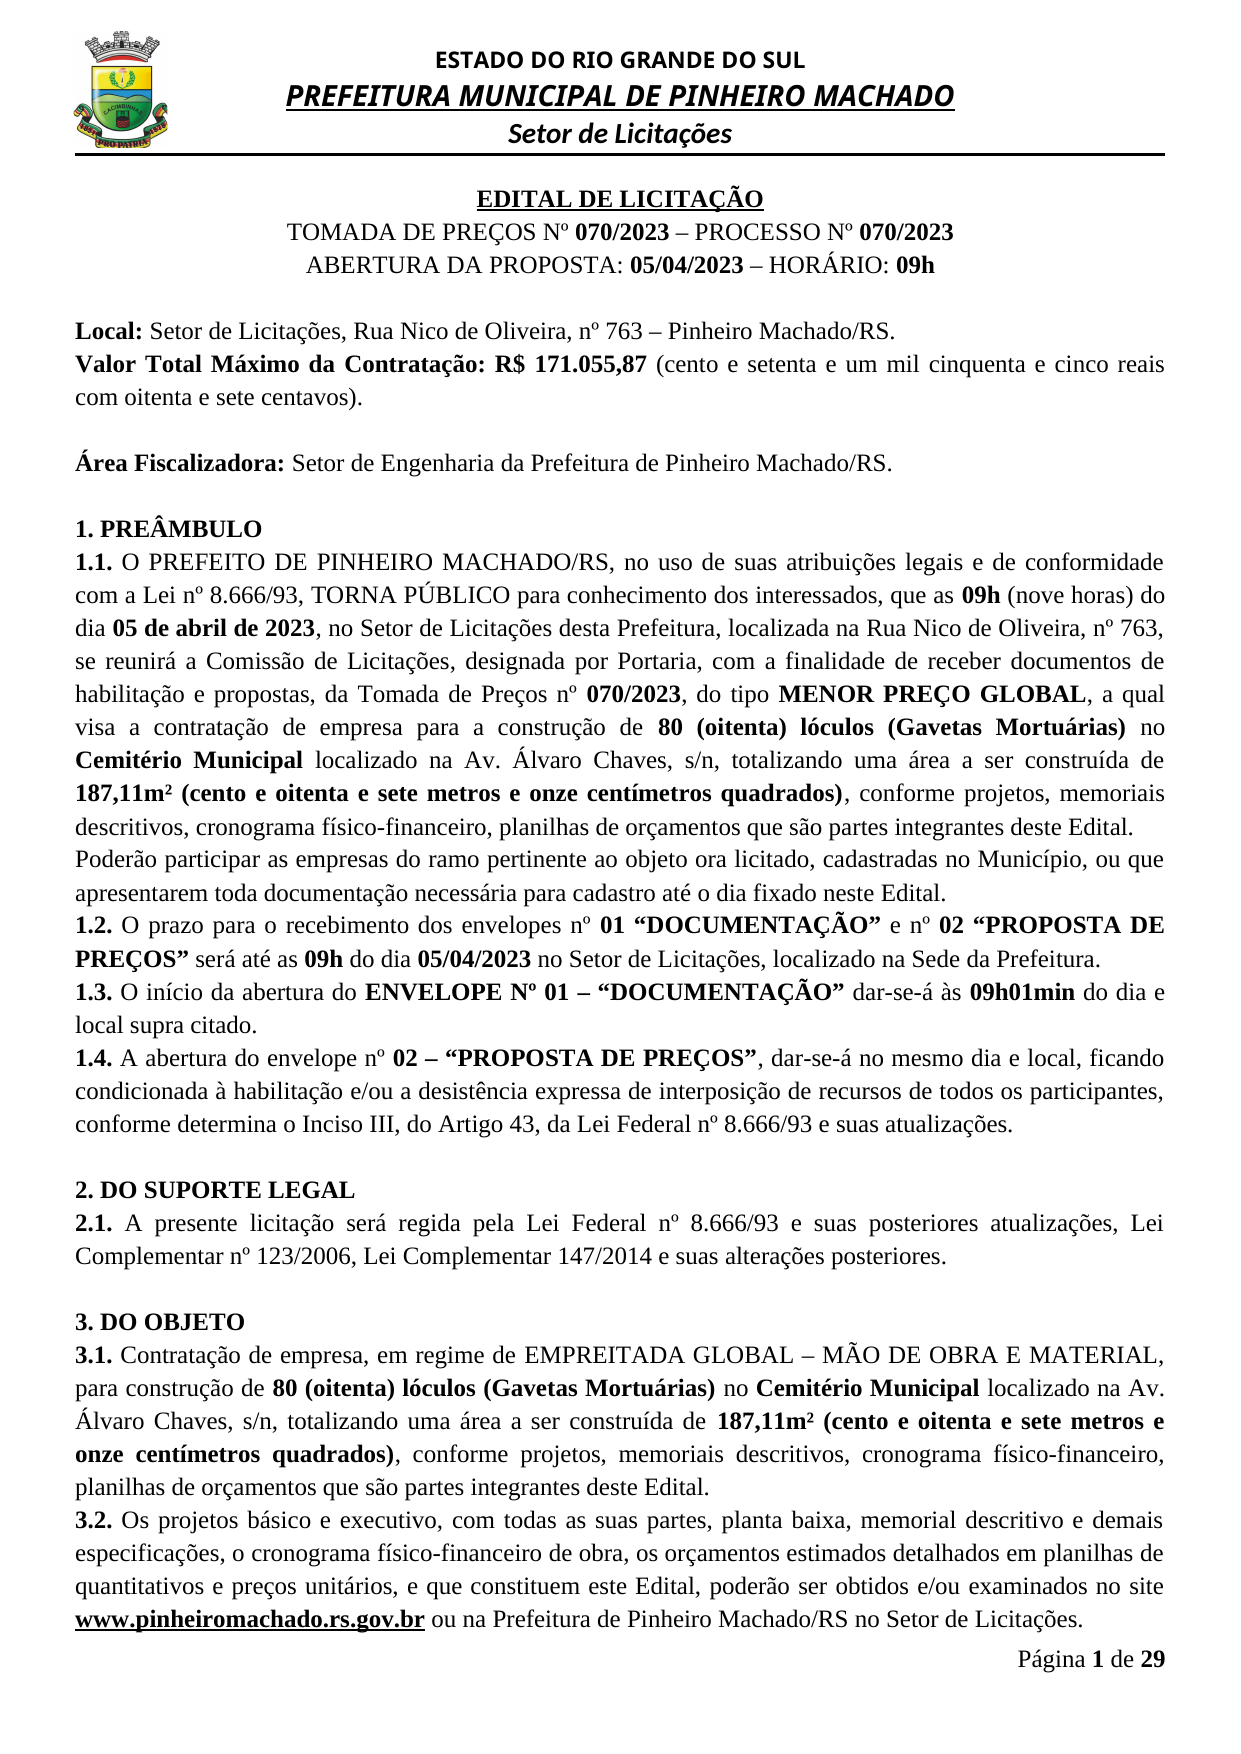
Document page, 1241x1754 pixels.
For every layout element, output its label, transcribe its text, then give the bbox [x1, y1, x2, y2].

text 1.1. O PREFEITO DE PINHEIRO MACHADO/RS, no uso de suas atribuições legais e de conformidade com a Lei nº 8.666/93, TORNA PÚBLICO para conhecimento dos interessados, que as 09h (nove horas) do dia 05 de abril de 2023, no Setor de Licitações desta Prefeitura, localizada na Rua Nico de Oliveira, nº 763, se reunirá a Comissão de Licitações, designada por Portaria, com a finalidade de receber documentos de habilitação e propostas, da Tomada de Preços nº 070/2023, do tipo MENOR PREÇO GLOBAL, a qual visa a contratação de empresa para a construção de 80 (oitenta) lóculos (Gavetas Mortuárias) no Cemitério Municipal localizado na Av. Álvaro Chaves, s/n, totalizando uma área a ser construída de 187,11m² (cento e oitenta e sete metros e onze centímetros quadrados), conforme projetos, memoriais descritivos, cronograma físico-financeiro, planilhas de orçamentos que são partes integrantes deste Edital. [75, 547, 1165, 840]
text Valor Total Máximo da Contratação: R$ 171.055,87 (cento e setenta e um mil cinquenta e cinco reais com oitenta e sete centavos). [75, 349, 1165, 411]
text Área Fiscalizadora: Setor de Engenharia da Prefeitura de Pinheiro Machado/RS. [75, 448, 1165, 477]
text 1.2. O prazo para o recebimento dos envelopes nº 01 “DOCUMENTAÇÃO” e nº 02 “PROPOSTA DE PREÇOS” será até as 09h do dia 05/04/2023 no Setor de Licitações, localizado na Sede da Prefeitura. [75, 911, 1165, 972]
picture [73, 31, 168, 148]
text 2.1. A presente licitação será regida pela Lei Federal nº 8.666/93 e suas posteriores atualizações, Lei Complementar nº 123/2006, Lei Complementar 147/2014 e suas alterações posteriores. [75, 1208, 1165, 1269]
text 3. DO OBJETO [75, 1307, 1165, 1336]
text Local: Setor de Licitações, Rua Nico de Oliveira, nº 763 – Pinheiro Machado/RS. [75, 316, 1165, 345]
text 1. PREÂMBULO [75, 514, 1165, 543]
text Poderão participar as empresas do ramo pertinente ao objeto ora licitado, cadastradas no Município, ou que apresentarem toda documentação necessária para cadastro até o dia fixado neste Edital. [75, 844, 1165, 906]
text 1.4. A abertura do envelope nº 02 – “PROPOSTA DE PREÇOS”, dar-se-á no mesmo dia e local, ficando condicionada à habilitação e/ou a desistência expressa de interposição de recursos de todos os participantes, conforme determina o Inciso III, do Artigo 43, da Lei Federal nº 8.666/93 e suas atualizações. [75, 1043, 1165, 1137]
text 2. DO SUPORTE LEGAL [75, 1175, 1165, 1203]
text ABERTURA DA PROPOSTA: 05/04/2023 – HORÁRIO: 09h [75, 250, 1165, 279]
text 1.3. O início da abertura do ENVELOPE Nº 01 – “DOCUMENTAÇÃO” dar-se-á às 09h01min do dia e local supra citado. [75, 977, 1165, 1038]
text 3.2. Os projetos básico e executivo, com todas as suas partes, planta baixa, memorial descritivo e demais especificações, o cronograma físico-financeiro de obra, os orçamentos estimados detalhados em planilhas de quantitativos e preços unitários, e que constituem este Edital, poderão ser obtidos e/ou examinados no site www.pinheiromachado.rs.gov.br ou na Prefeitura de Pinheiro Machado/RS no Setor de Licitações. [75, 1505, 1165, 1633]
text EDITAL DE LICITAÇÃO [75, 184, 1165, 213]
text TOMADA DE PREÇOS Nº 070/2023 – PROCESSO Nº 070/2023 [75, 217, 1165, 246]
text 3.1. Contratação de empresa, em regime de EMPREITADA GLOBAL – MÃO DE OBRA E MATERIAL, para construção de 80 (oitenta) lóculos (Gavetas Mortuárias) no Cemitério Municipal localizado na Av. Álvaro Chaves, s/n, totalizando uma área a ser construída de 187,11m² (cento e oitenta e sete metros e onze centímetros quadrados), conforme projetos, memoriais descritivos, cronograma físico-financeiro, planilhas de orçamentos que são partes integrantes deste Edital. [75, 1340, 1165, 1501]
